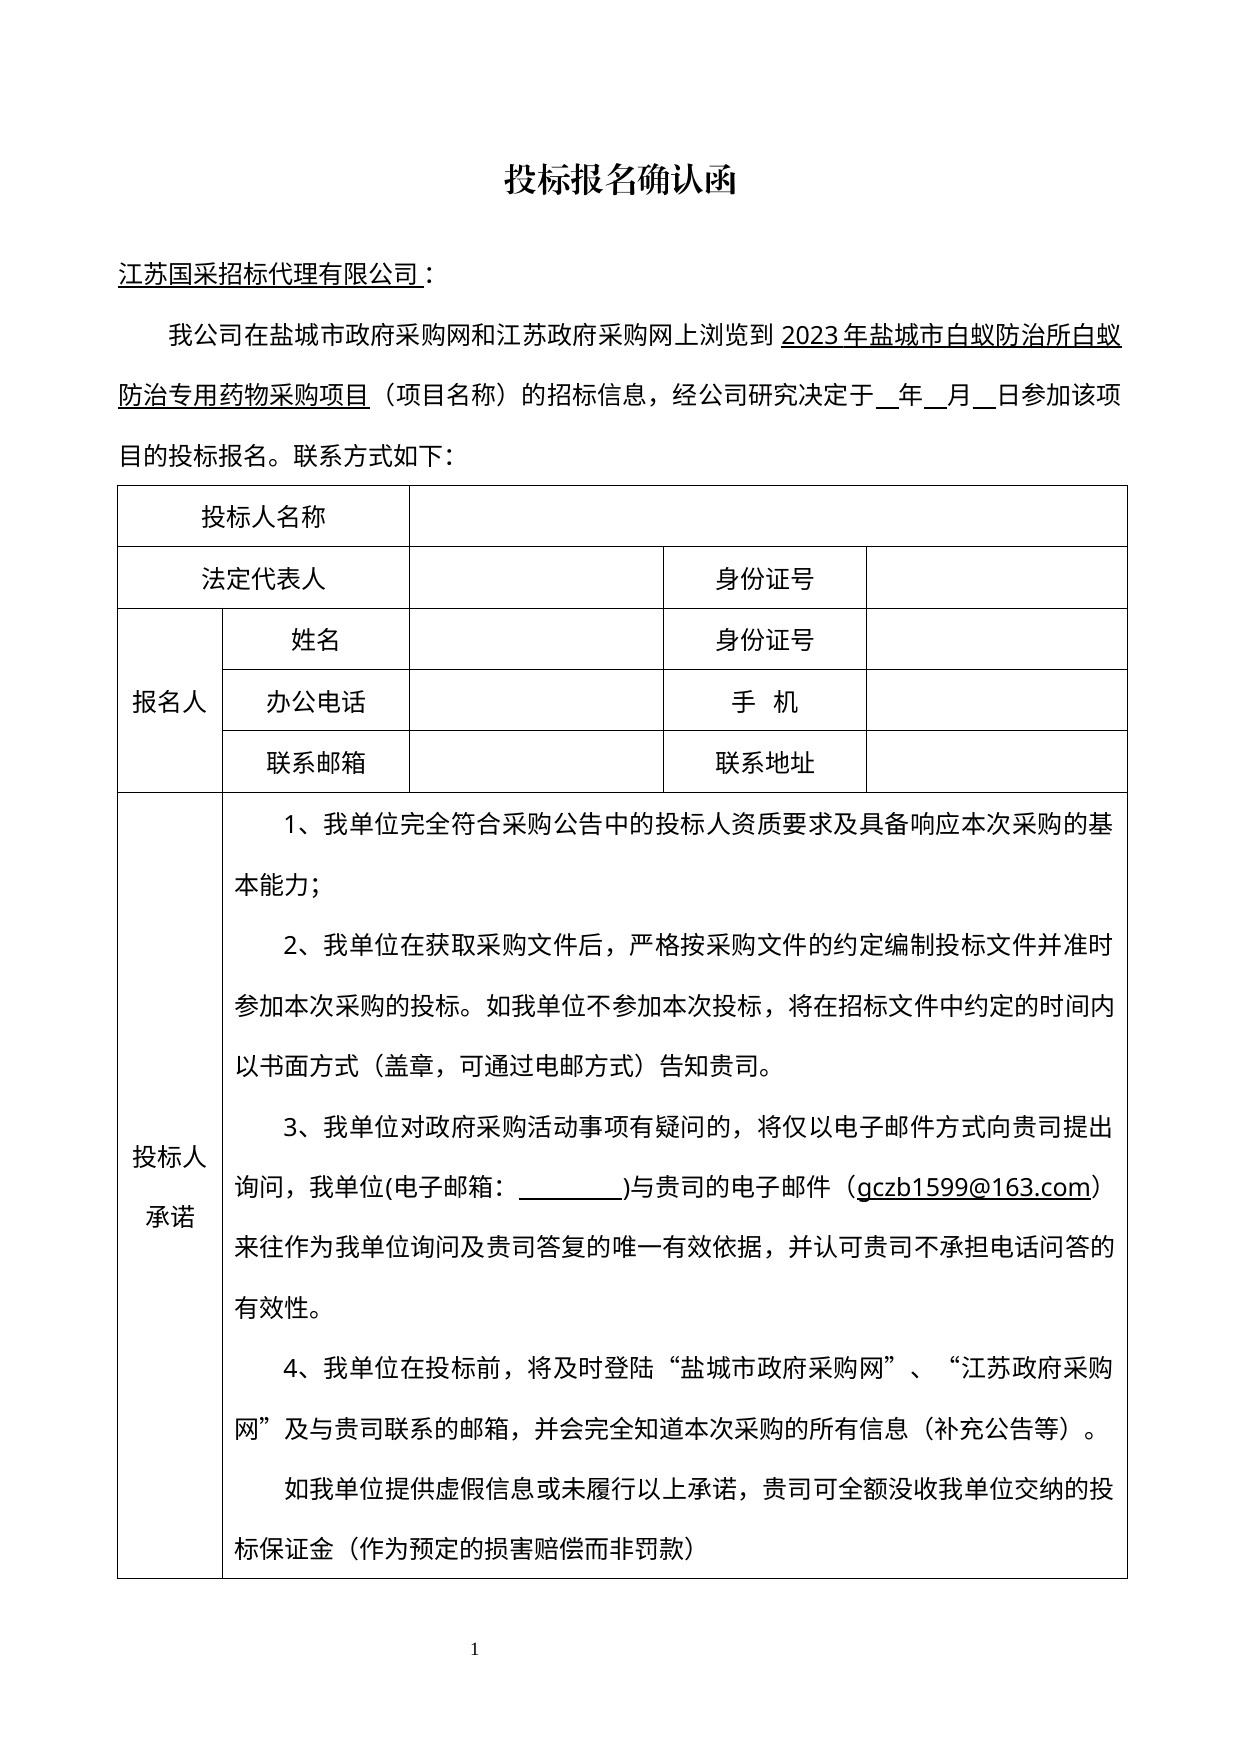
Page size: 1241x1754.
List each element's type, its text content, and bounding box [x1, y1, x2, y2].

text 我公司在盐城市政府采购网和江苏政府采购网上浏览到2023年盐城市白蚁防治所白蚁防治专用药物采购项目（项目名称）的招标信息，经公司研究决定于 年 月 日参加该项目的投标报名。联系方式如下： [118, 303, 1122, 484]
table_cell 身份证号 [664, 609, 866, 669]
table_cell 1、我单位完全符合采购公告中的投标人资质要求及具备响应本次采购的基本能力； 2、我单位在获取采购文件后，严格按采购文件的约定编制投标文件并准时参加本次采购的投标。如我单位不参加本次投标，将在招标文件中约定的时间内以书面方式（盖章，可通过电邮方式）告知贵司。 3、我单位对政府采购活动事项有疑问的，将仅以电子邮件方式向贵司提出询问，我单位(电子邮箱： )与贵司的电子邮件（gczb1599@163.com）来往作为我单位询问及贵司答复的唯一有效依据，并认可贵司不承担电话问答的有效性。 4、我单位在投标前，将及时登陆“盐城市政府采购网”、“江苏政府采购网”及与贵司联系的邮箱，并会完全知道本次采购的所有信息（补充公告等）。 如我单位提供虚假信息或未履行以上承诺，贵司可全额没收我单位交纳的投标保证金（作为预定的损害赔偿而非罚款） [223, 793, 1127, 1578]
table_cell 报名人 [118, 609, 222, 792]
table_header 投标人名称 [118, 486, 409, 546]
table_header [410, 486, 1127, 546]
text 投标报名确认函 [118, 152, 1122, 212]
table_cell 姓名 [223, 609, 409, 669]
table_cell [867, 731, 1127, 792]
table_cell [410, 731, 663, 792]
table_cell [410, 609, 663, 669]
table_cell [867, 670, 1127, 730]
table_cell 法定代表人 [118, 547, 409, 607]
table_cell 办公电话 [223, 670, 409, 730]
table_cell 身份证号 [664, 547, 866, 607]
table_cell 手 机 [664, 670, 866, 730]
table_cell 联系地址 [664, 731, 866, 792]
text 江苏国采招标代理有限公司 ： [118, 243, 1122, 303]
table_cell 投标人承诺 [118, 793, 222, 1578]
table_cell [867, 547, 1127, 607]
table_cell 联系邮箱 [223, 731, 409, 792]
table_cell [867, 609, 1127, 669]
table_cell [410, 670, 663, 730]
table_cell [410, 547, 663, 607]
